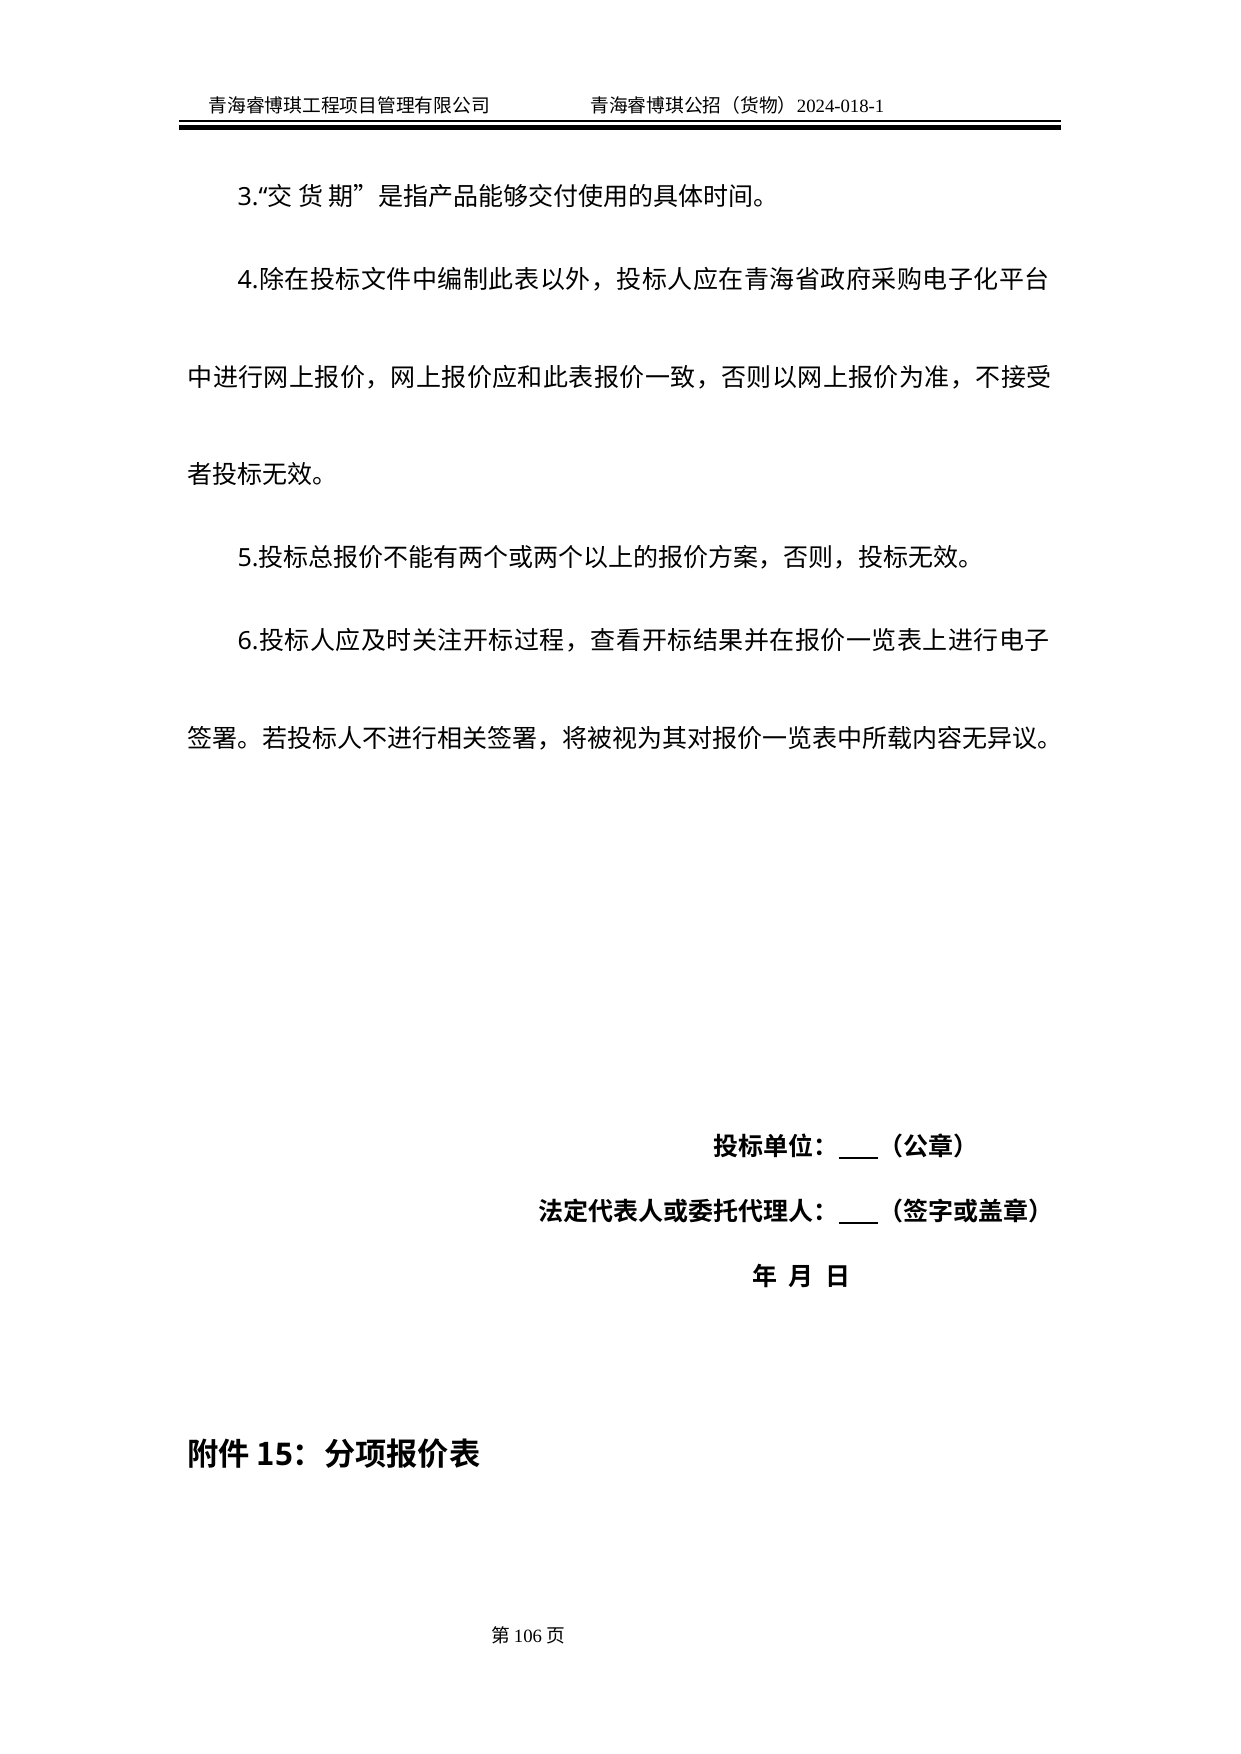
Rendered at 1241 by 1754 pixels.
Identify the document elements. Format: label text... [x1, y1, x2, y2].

text 年 月 日 [187, 1242, 1003, 1307]
text 5.投标总报价不能有两个或两个以上的报价方案，否则，投标无效。 [187, 523, 1053, 588]
text 6.投标人应及时关注开标过程，查看开标结果并在报价一览表上进行电子签署。若投标人不进行相关签署，将被视为其对报价一览表中所载内容无异议。 [187, 606, 1053, 769]
text 投标单位： （公章） [187, 1112, 978, 1177]
text 3.“交 货 期”是指产品能够交付使用的具体时间。 [187, 162, 1053, 227]
text 4.除在投标文件中编制此表以外，投标人应在青海省政府采购电子化平台中进行网上报价，网上报价应和此表报价一致，否则以网上报价为准，不接受者投标无效。 [187, 245, 1053, 505]
text 法定代表人或委托代理人： （签字或盖章） [187, 1177, 1053, 1242]
text 附件15：分项报价表 [187, 1429, 1053, 1474]
